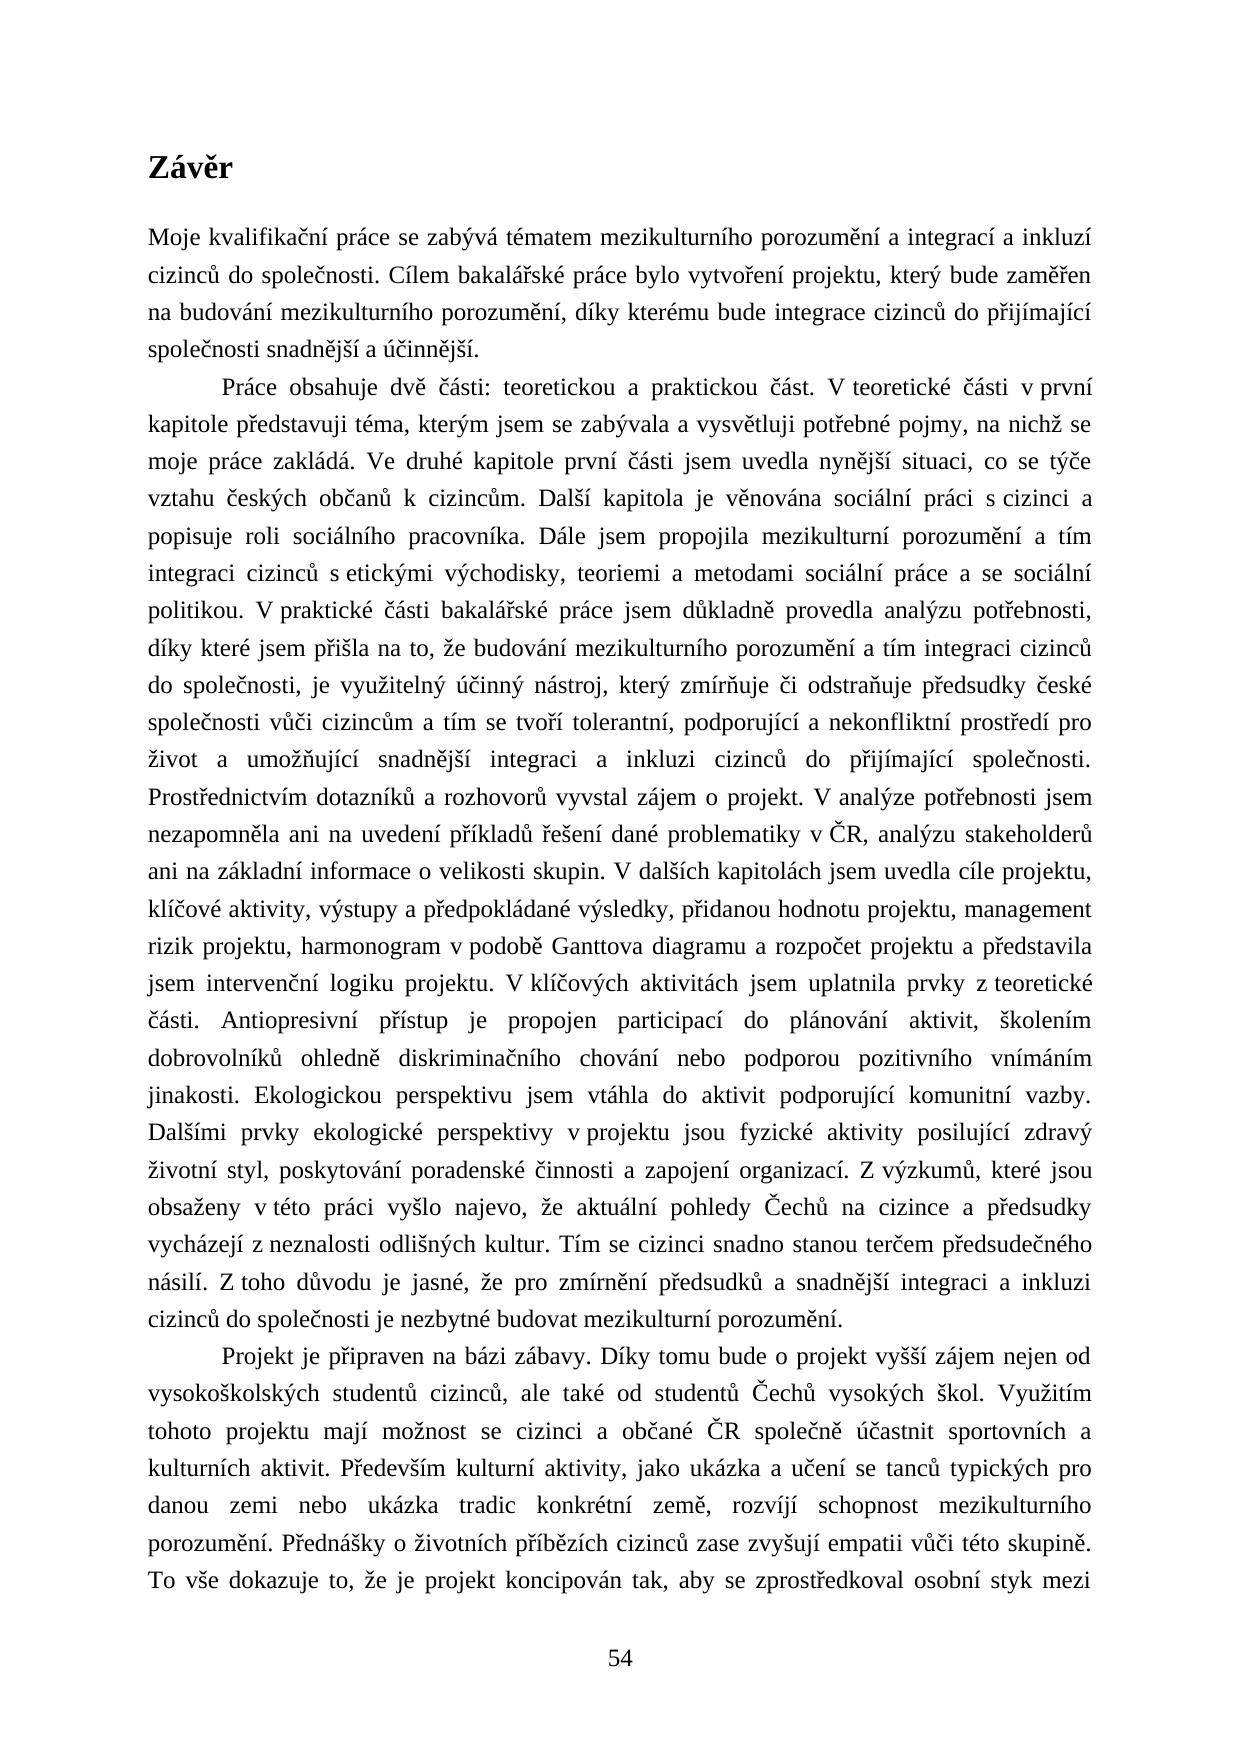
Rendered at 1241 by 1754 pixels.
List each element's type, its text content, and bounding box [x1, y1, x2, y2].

text Moje kvalifikační práce se zabývá tématem mezikulturního porozumění a integrací a inkluzí cizinců do společnosti. Cílem bakalářské práce bylo vytvoření projektu, který bude zaměřen na budování mezikulturního porozumění, díky kterému bude integrace cizinců do přijímající společnosti snadnější a účinnější. [148, 222, 1093, 363]
subtitle Závěr [148, 148, 1093, 186]
text Práce obsahuje dvě části: teoretickou a praktickou část. V teoretické části v první kapitole představuji téma, kterým jsem se zabývala a vysvětluji potřebné pojmy, na nichž se moje práce zakládá. Ve druhé kapitole první části jsem uvedla nynější situaci, co se týče vztahu českých občanů k cizincům. Další kapitola je věnována sociální práci s cizinci a popisuje roli sociálního pracovníka. Dále jsem propojila mezikulturní porozumění a tím integraci cizinců s etickými východisky, teoriemi a metodami sociální práce a se sociální politikou. V praktické části bakalářské práce jsem důkladně provedla analýzu potřebnosti, díky které jsem přišla na to, že budování mezikulturního porozumění a tím integraci cizinců do společnosti, je využitelný účinný nástroj, který zmírňuje či odstraňuje předsudky české společnosti vůči cizincům a tím se tvoří tolerantní, podporující a nekonfliktní prostředí pro život a umožňující snadnější integraci a inkluzi cizinců do přijímající společnosti. Prostřednictvím dotazníků a rozhovorů vyvstal zájem o projekt. V analýze potřebnosti jsem nezapomněla ani na uvedení příkladů řešení dané problematiky v ČR, analýzu stakeholderů ani na základní informace o velikosti skupin. V dalších kapitolách jsem uvedla cíle projektu, klíčové aktivity, výstupy a předpokládané výsledky, přidanou hodnotu projektu, management rizik projektu, harmonogram v podobě Ganttova diagramu a rozpočet projektu a představila jsem intervenční logiku projektu. V klíčových aktivitách jsem uplatnila prvky z teoretické části. Antiopresivní přístup je propojen participací do plánování aktivit, školením dobrovolníků ohledně diskriminačního chování nebo podporou pozitivního vnímáním jinakosti. Ekologickou perspektivu jsem vtáhla do aktivit podporující komunitní vazby. Dalšími prvky ekologické perspektivy v projektu jsou fyzické aktivity posilující zdravý životní styl, poskytování poradenské činnosti a zapojení organizací. Z výzkumů, které jsou obsaženy v této práci vyšlo najevo, že aktuální pohledy Čechů na cizince a předsudky vycházejí z neznalosti odlišných kultur. Tím se cizinci snadno stanou terčem předsudečného násilí. Z toho důvodu je jasné, že pro zmírnění předsudků a snadnější integraci a inkluzi cizinců do společnosti je nezbytné budovat mezikulturní porozumění. [148, 372, 1093, 1333]
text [148, 1341, 1093, 1594]
